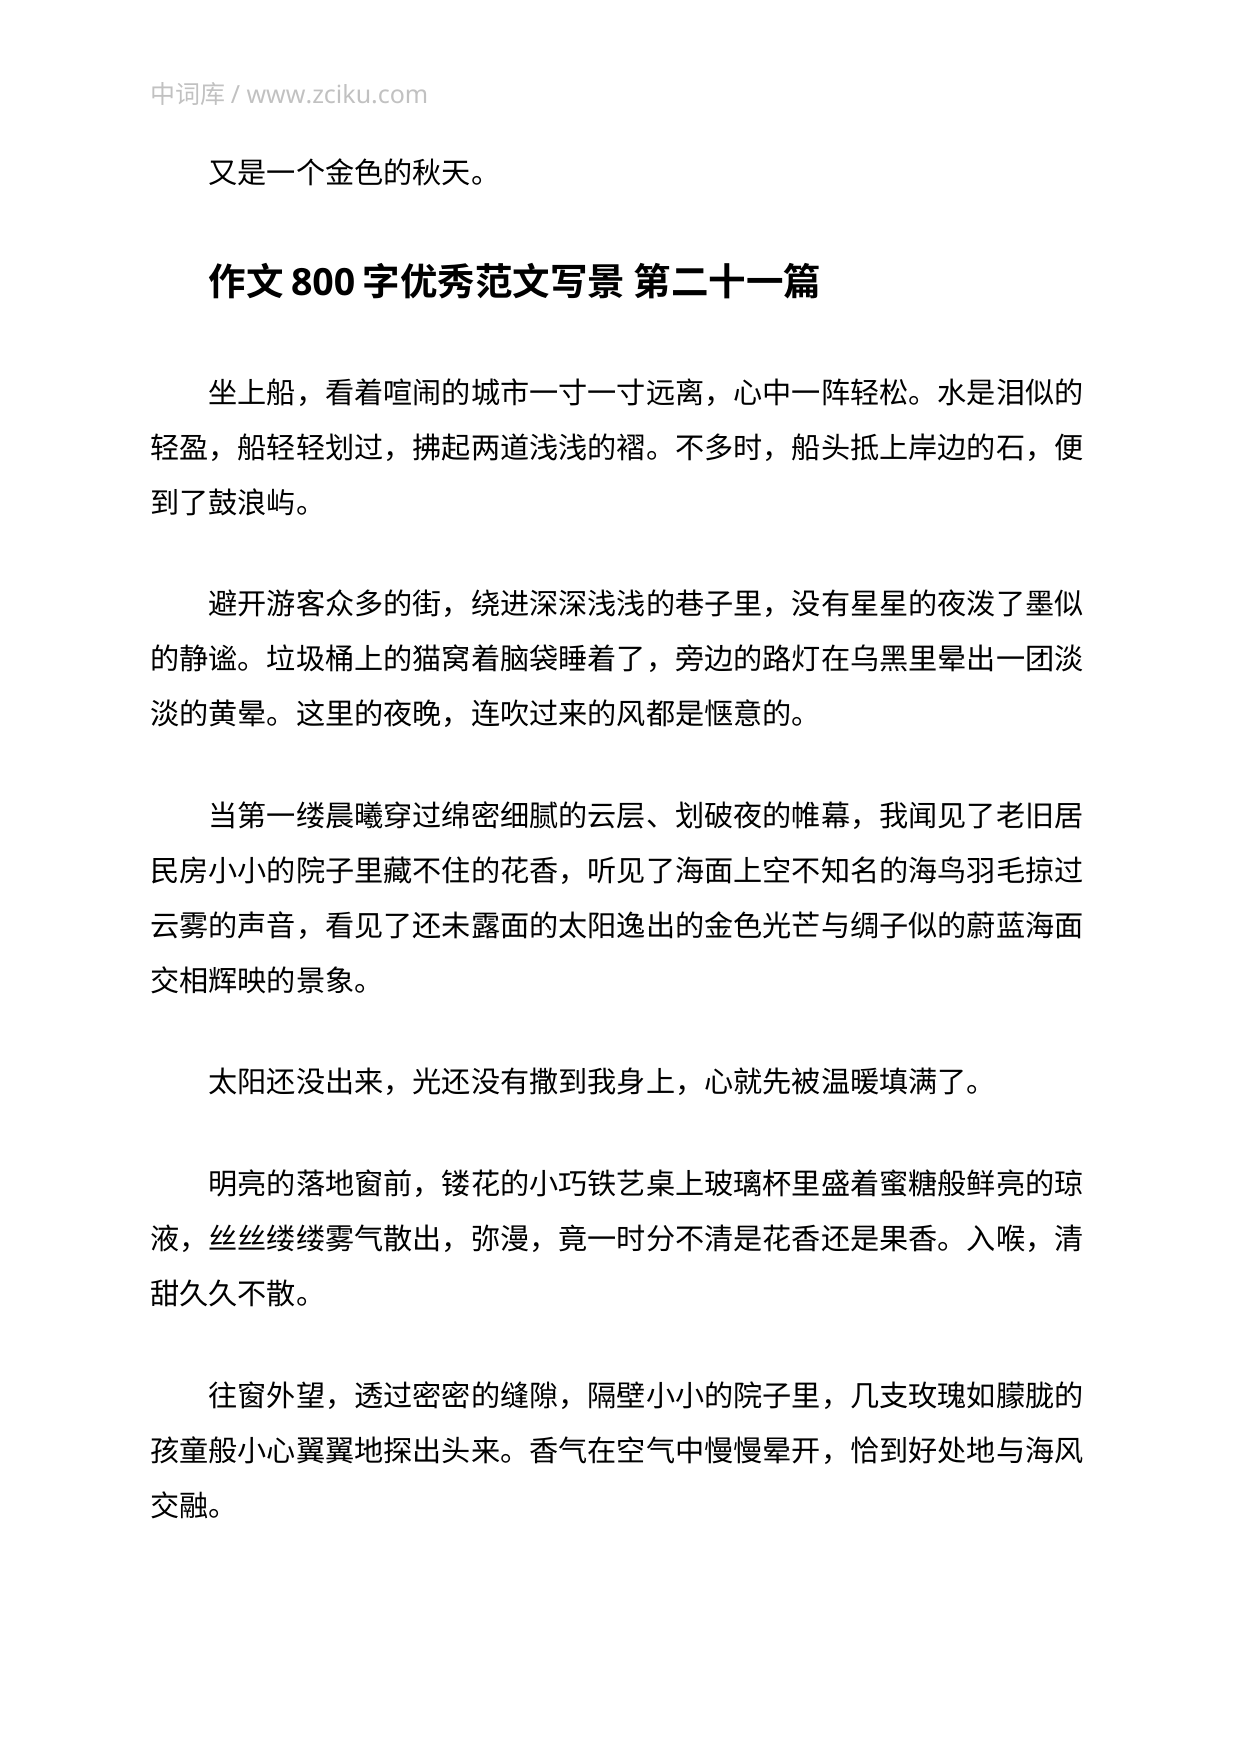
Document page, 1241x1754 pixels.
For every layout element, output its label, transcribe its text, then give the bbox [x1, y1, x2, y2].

text 往窗外望，透过密密的缝隙，隔壁小小的院子里，几支玫瑰如朦胧的孩童般小心翼翼地探出头来。香气在空气中慢慢晕开，恰到好处地与海风交融。 [150, 1372, 1090, 1524]
text 作文800字优秀范文写景 第二十一篇 [150, 252, 1090, 306]
text 又是一个金色的秋天。 [150, 150, 1090, 192]
text 坐上船，看着喧闹的城市一寸一寸远离，心中一阵轻松。水是泪似的轻盈，船轻轻划过，拂起两道浅浅的褶。不多时，船头抵上岸边的石，便到了鼓浪屿。 [150, 369, 1090, 521]
text 当第一缕晨曦穿过绵密细腻的云层、划破夜的帷幕，我闻见了老旧居民房小小的院子里藏不住的花香，听见了海面上空不知名的海鸟羽毛掠过云雾的声音，看见了还未露面的太阳逸出的金色光芒与绸子似的蔚蓝海面交相辉映的景象。 [150, 792, 1090, 999]
text 避开游客众多的街，绕进深深浅浅的巷子里，没有星星的夜泼了墨似的静谧。垃圾桶上的猫窝着脑袋睡着了，旁边的路灯在乌黑里晕出一团淡淡的黄晕。这里的夜晚，连吹过来的风都是惬意的。 [150, 581, 1090, 733]
text 太阳还没出来，光还没有撒到我身上，心就先被温暖填满了。 [150, 1059, 1090, 1101]
text 明亮的落地窗前，镂花的小巧铁艺桌上玻璃杯里盛着蜜糖般鲜亮的琼液，丝丝缕缕雾气散出，弥漫，竟一时分不清是花香还是果香。入喉，清甜久久不散。 [150, 1161, 1090, 1313]
